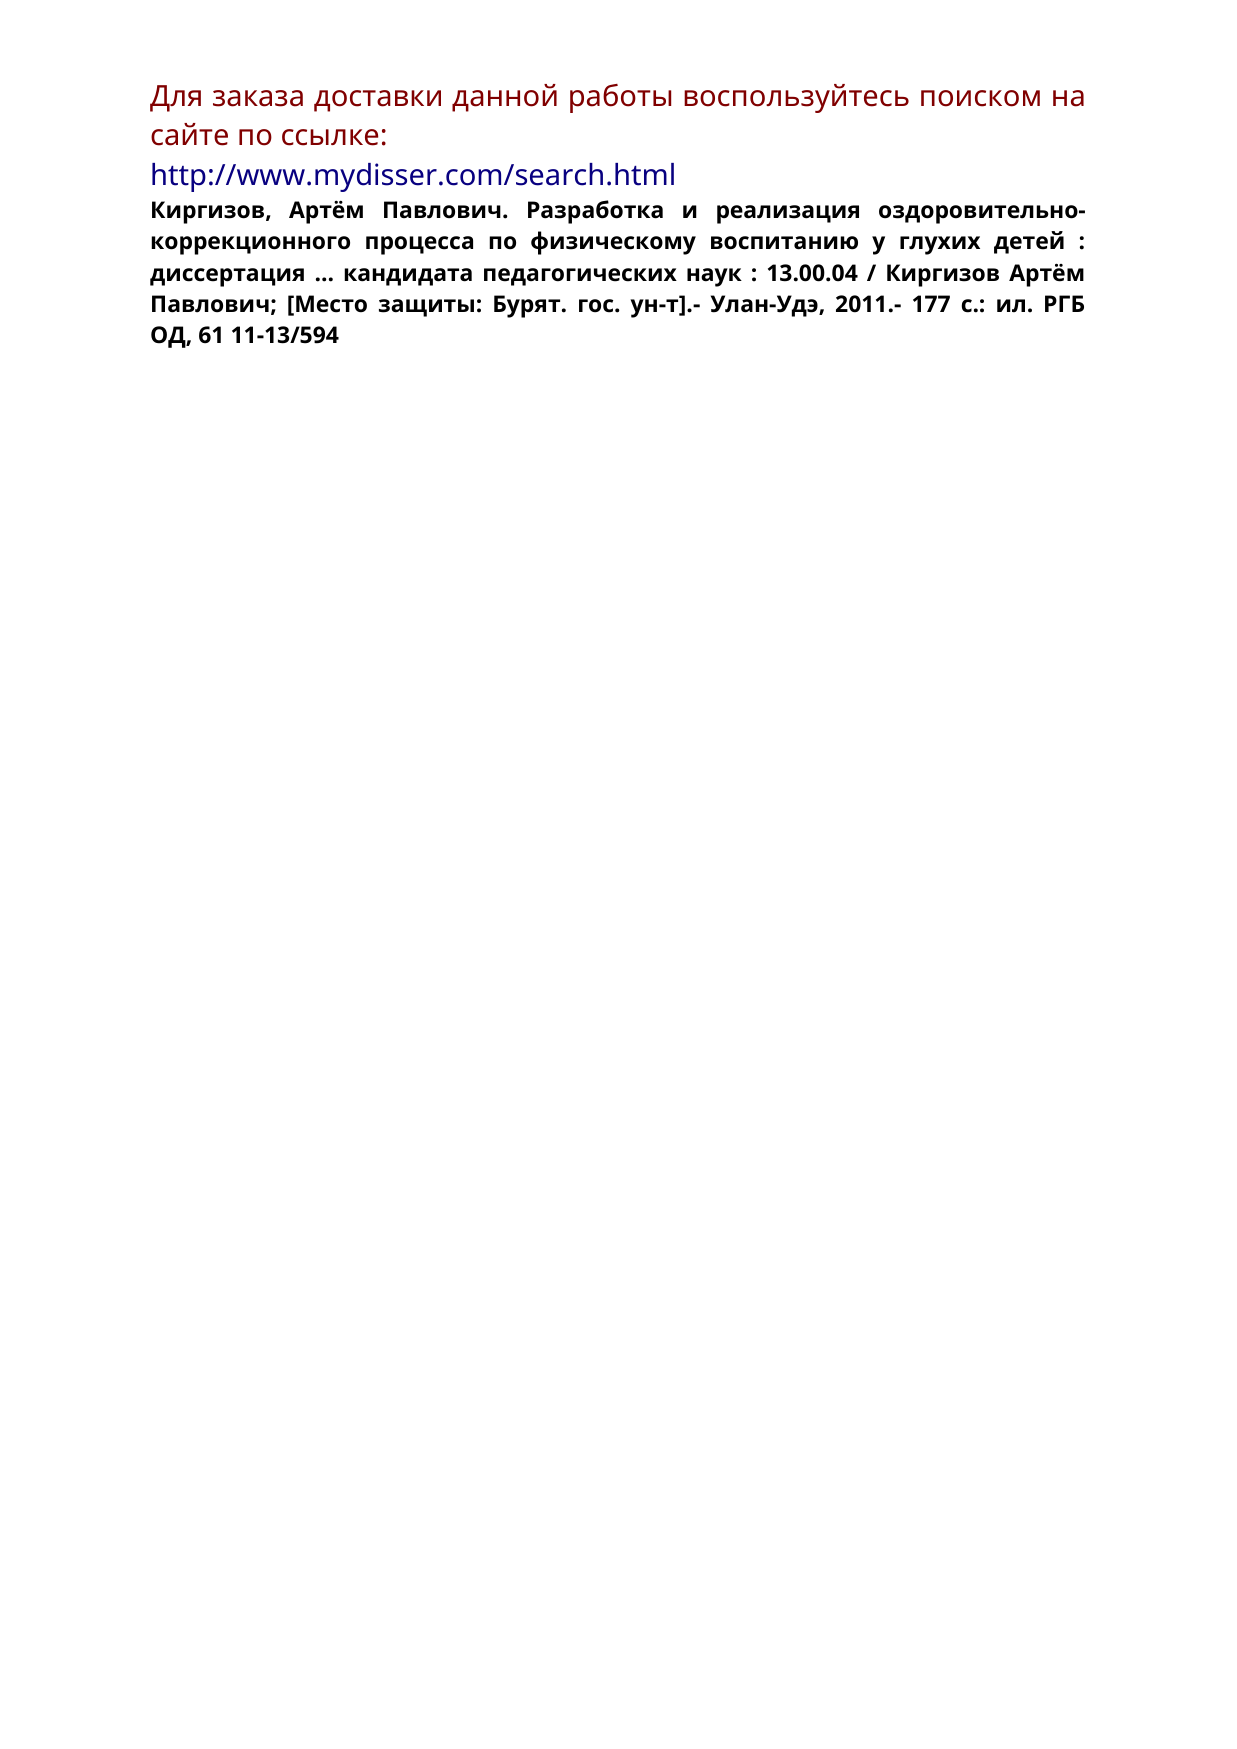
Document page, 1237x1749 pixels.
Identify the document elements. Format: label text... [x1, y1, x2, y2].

text Киргизов, Артём Павлович. Разработка и реализация оздоровительно-коррекционного процесса по физическому воспитанию у глухих детей : диссертация ... кандидата педагогических наук : 13.00.04 / Киргизов Артём Павлович; [Место защиты: Бурят. гос. ун-т].- Улан-Удэ, 2011.- 177 с.: ил. РГБ ОД, 61 11-13/594 [150, 194, 1086, 350]
